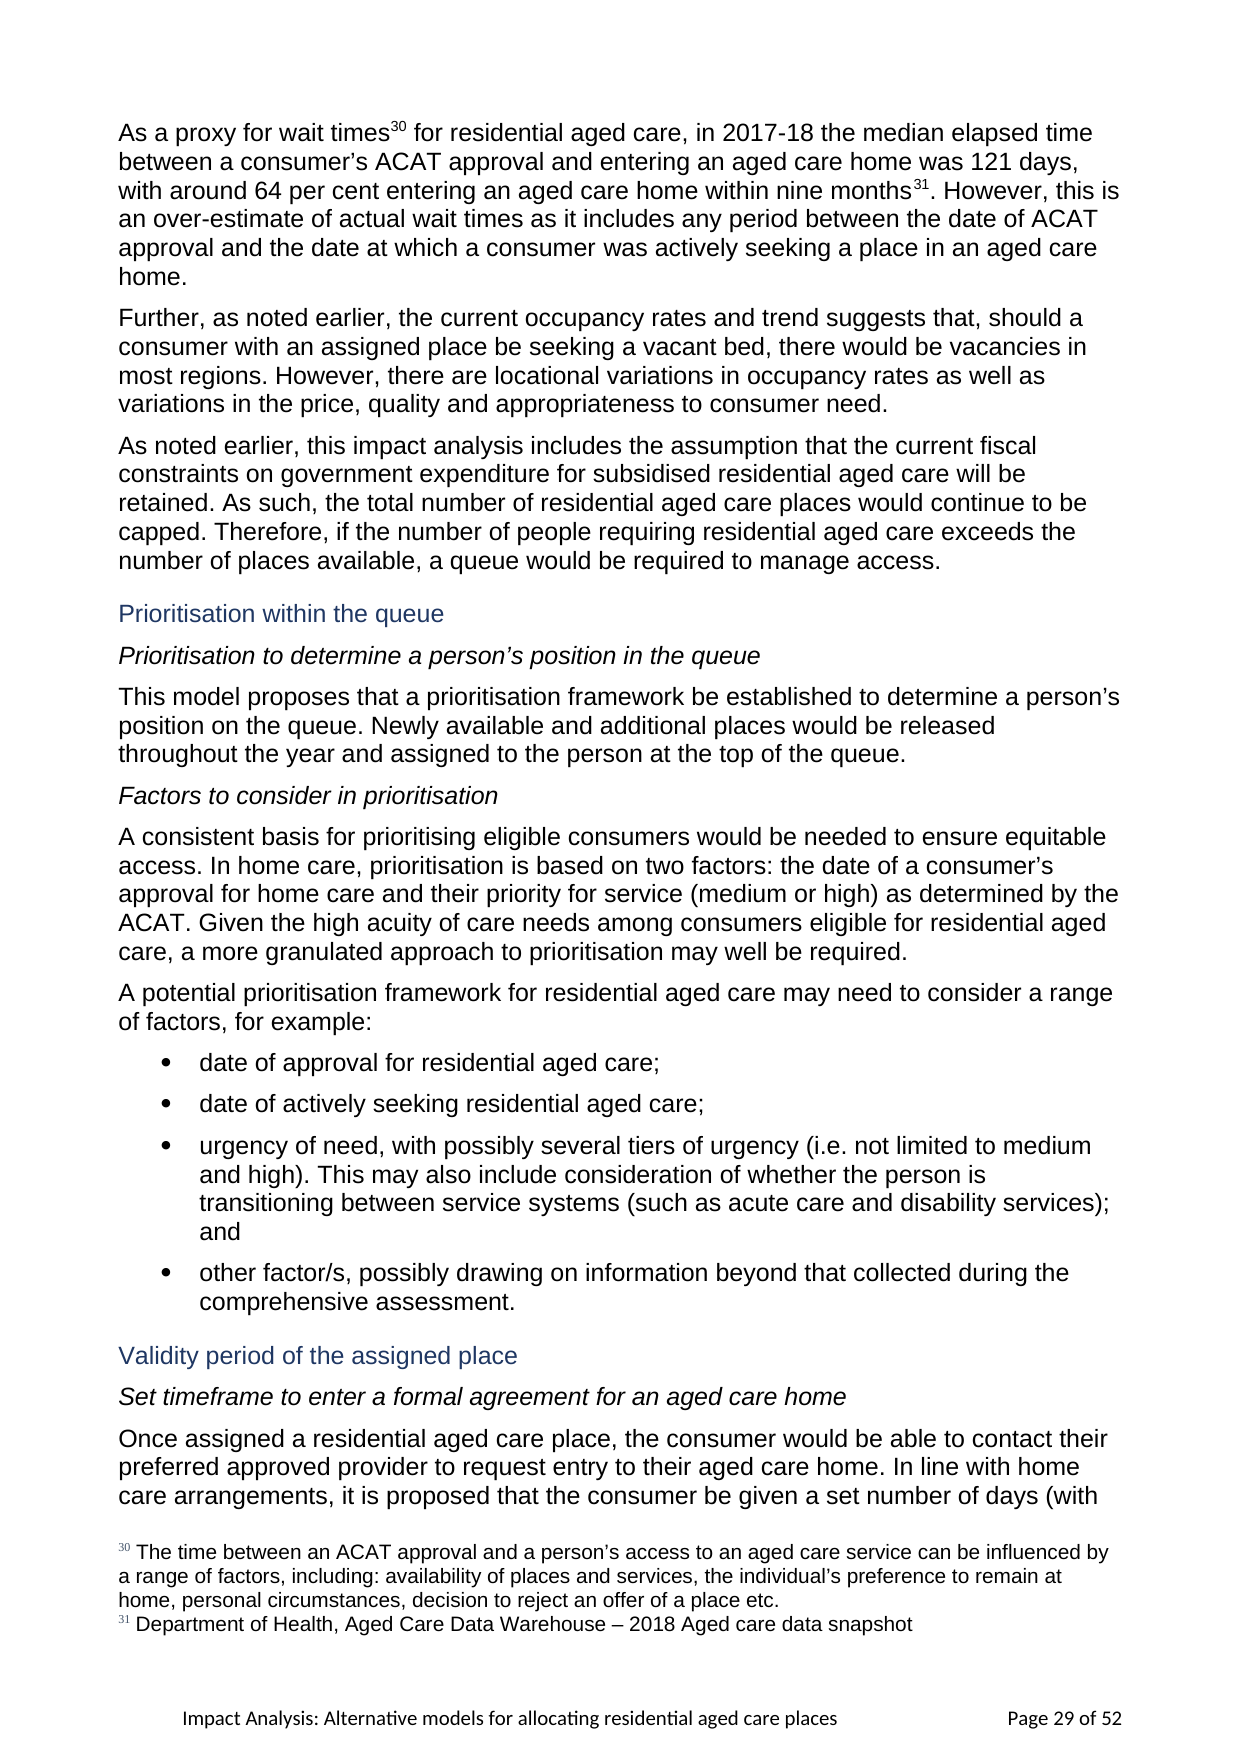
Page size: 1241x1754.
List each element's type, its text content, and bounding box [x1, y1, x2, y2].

text Further, as noted earlier, the current occupancy rates and trend suggests that, should a consumer with an assigned place be seeking a vacant bed, there would be vacancies in most regions. However, there are locational variations in occupancy rates as well as variations in the price, quality and appropriateness to consumer need. [118, 303, 1122, 418]
text As a proxy for wait times for residential aged care, in 2017-18 the median elapsed time between a consumer’s ACAT approval and entering an aged care home was 121 days, with around 64 per cent entering an aged care home within nine months. However, this is an over-estimate of actual wait times as it includes any period between the date of ACAT approval and the date at which a consumer was actively seeking a place in an aged care home. [118, 118, 1122, 291]
list date of approval for residential aged care; [162, 1048, 1122, 1077]
text As noted earlier, this impact analysis includes the assumption that the current fiscal constraints on government expenditure for subsidised residential aged care will be retained. As such, the total number of residential aged care places would continue to be capped. Therefore, if the number of people requiring residential aged care exceeds the number of places available, a queue would be required to manage access. [118, 431, 1122, 574]
list other factor/s, possibly drawing on information beyond that collected during the comprehensive assessment. [162, 1258, 1122, 1316]
list date of actively seeking residential aged care; [162, 1089, 1122, 1118]
subtitle Prioritisation within the queue [118, 599, 1122, 628]
text Factors to consider in prioritisation [118, 781, 1122, 809]
text Prioritisation to determine a person’s position in the queue [118, 641, 1122, 669]
text A consistent basis for prioritising eligible consumers would be needed to ensure equitable access. In home care, prioritisation is based on two factors: the date of a consumer’s approval for home care and their priority for service (medium or high) as determined by the ACAT. Given the high acuity of care needs among consumers eligible for residential aged care, a more granulated approach to prioritisation may well be required. [118, 822, 1122, 966]
text Set timeframe to enter a formal agreement for an aged care home [118, 1382, 1122, 1411]
subtitle Validity period of the assigned place [118, 1341, 1122, 1370]
list urgency of need, with possibly several tiers of urgency (i.e. not limited to medium and high). This may also include consideration of whether the person is transitioning between service systems (such as acute care and disability services); and [162, 1131, 1122, 1246]
text A potential prioritisation framework for residential aged care may need to consider a range of factors, for example: [118, 978, 1122, 1036]
text This model proposes that a prioritisation framework be established to determine a person’s position on the queue. Newly available and additional places would be released throughout the year and assigned to the person at the top of the queue. [118, 682, 1122, 768]
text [118, 1423, 1122, 1510]
